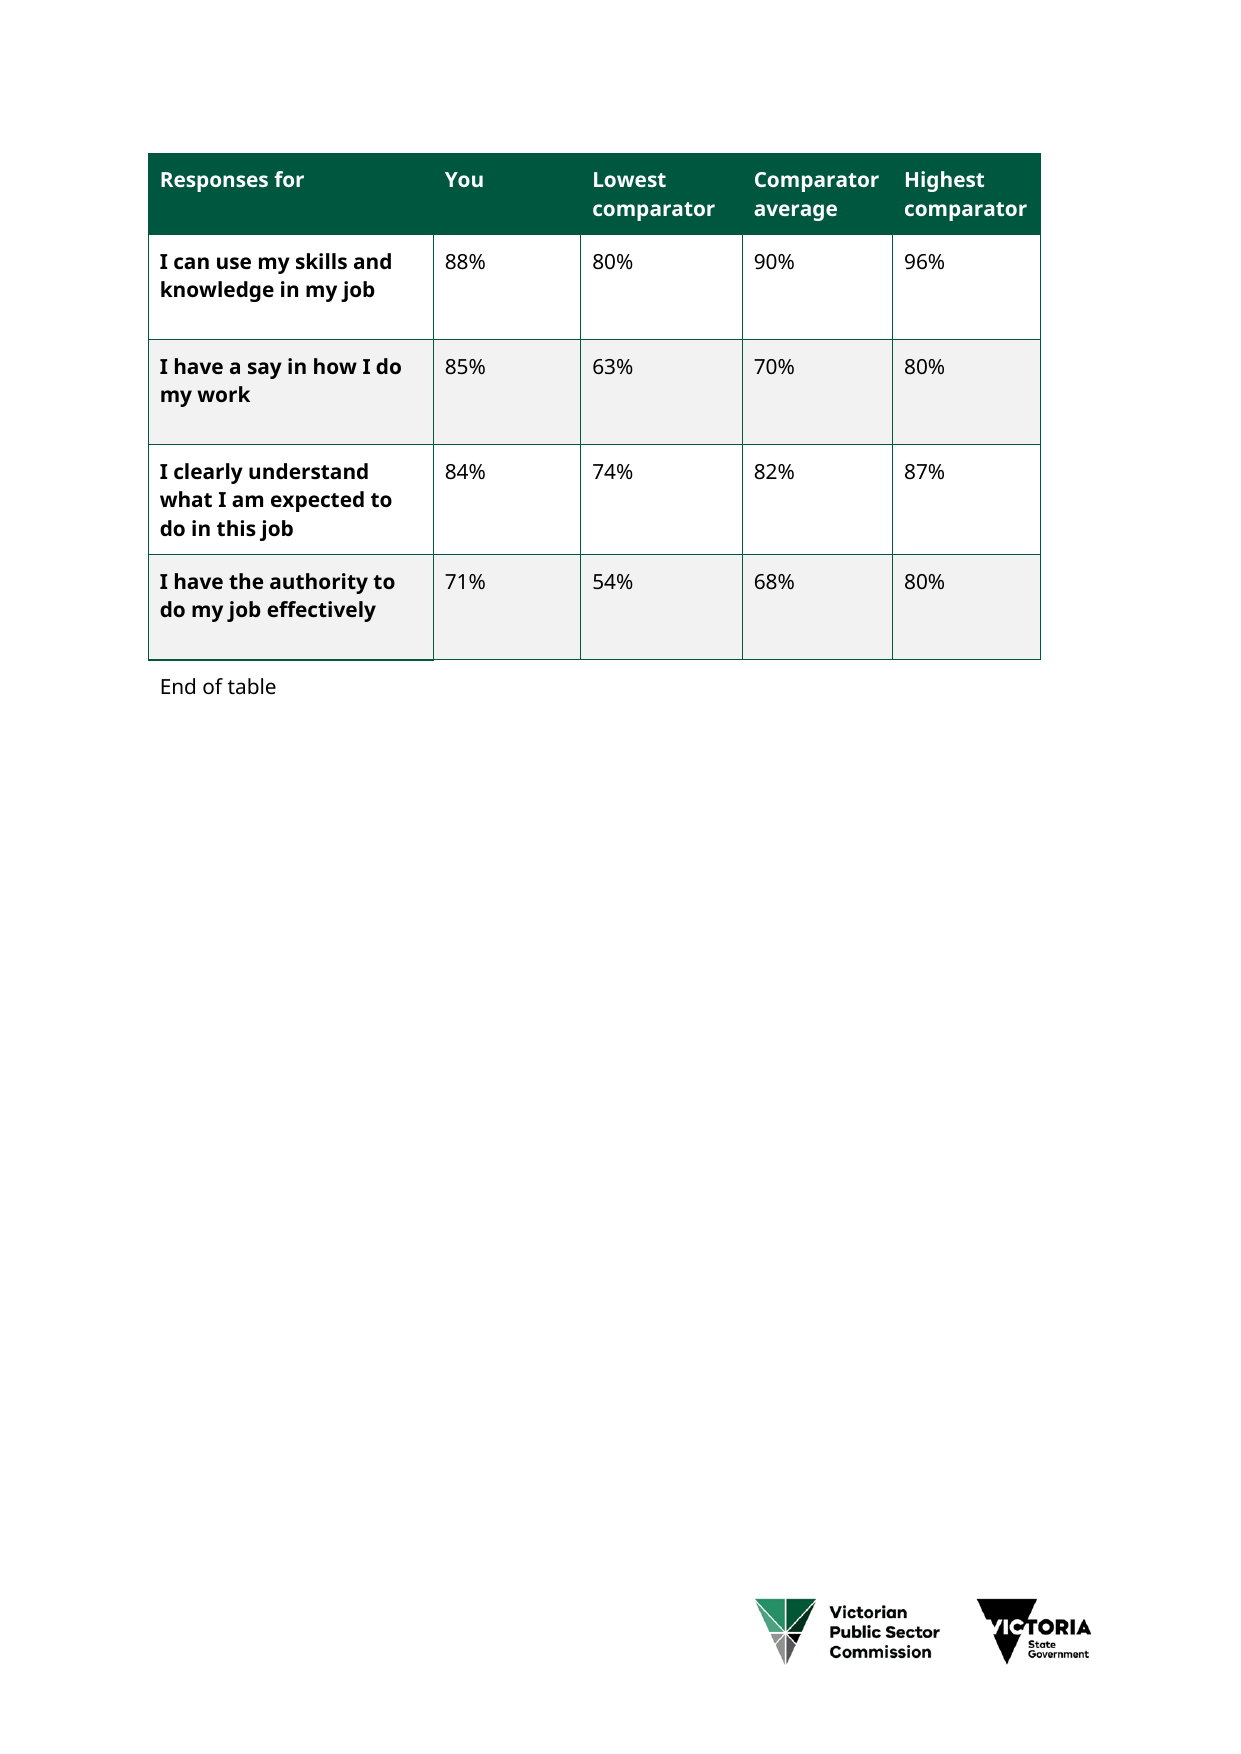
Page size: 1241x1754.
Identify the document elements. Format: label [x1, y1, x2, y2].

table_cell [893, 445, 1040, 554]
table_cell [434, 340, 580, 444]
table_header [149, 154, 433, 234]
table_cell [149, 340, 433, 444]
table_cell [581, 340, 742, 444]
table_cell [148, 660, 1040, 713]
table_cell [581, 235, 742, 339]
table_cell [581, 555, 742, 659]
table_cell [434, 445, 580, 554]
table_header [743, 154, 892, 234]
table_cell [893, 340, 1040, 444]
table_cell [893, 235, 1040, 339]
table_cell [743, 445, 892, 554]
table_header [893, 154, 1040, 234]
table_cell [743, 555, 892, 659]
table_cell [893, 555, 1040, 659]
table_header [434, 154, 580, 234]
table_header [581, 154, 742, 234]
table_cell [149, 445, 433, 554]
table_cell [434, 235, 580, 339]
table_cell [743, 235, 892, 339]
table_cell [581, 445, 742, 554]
picture [754, 1598, 1093, 1666]
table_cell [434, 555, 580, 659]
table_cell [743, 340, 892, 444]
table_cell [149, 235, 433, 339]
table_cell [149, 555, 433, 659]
